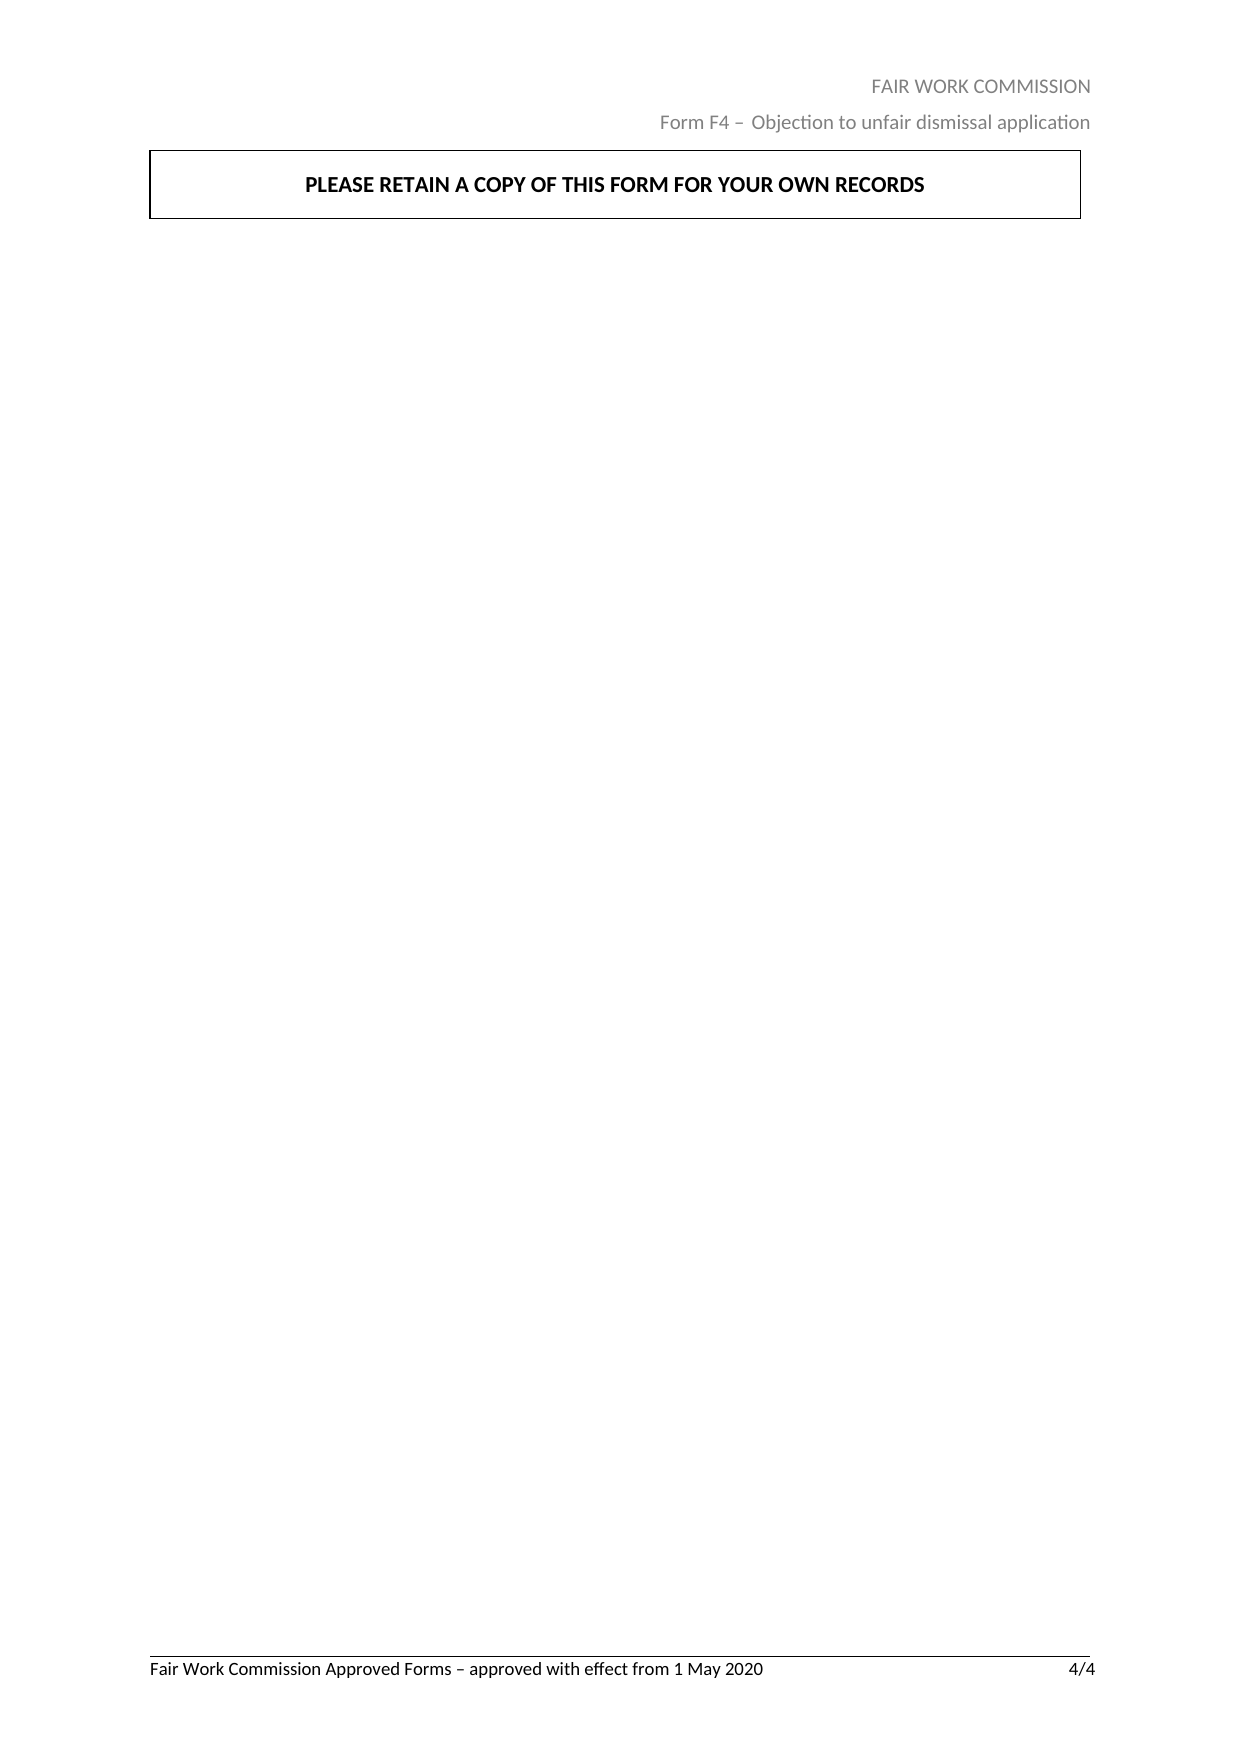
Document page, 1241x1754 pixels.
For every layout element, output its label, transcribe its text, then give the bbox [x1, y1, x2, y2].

table_cell PLEASE RETAIN A COPY OF THIS FORM FOR YOUR OWN RECORDS [151, 151, 1080, 218]
